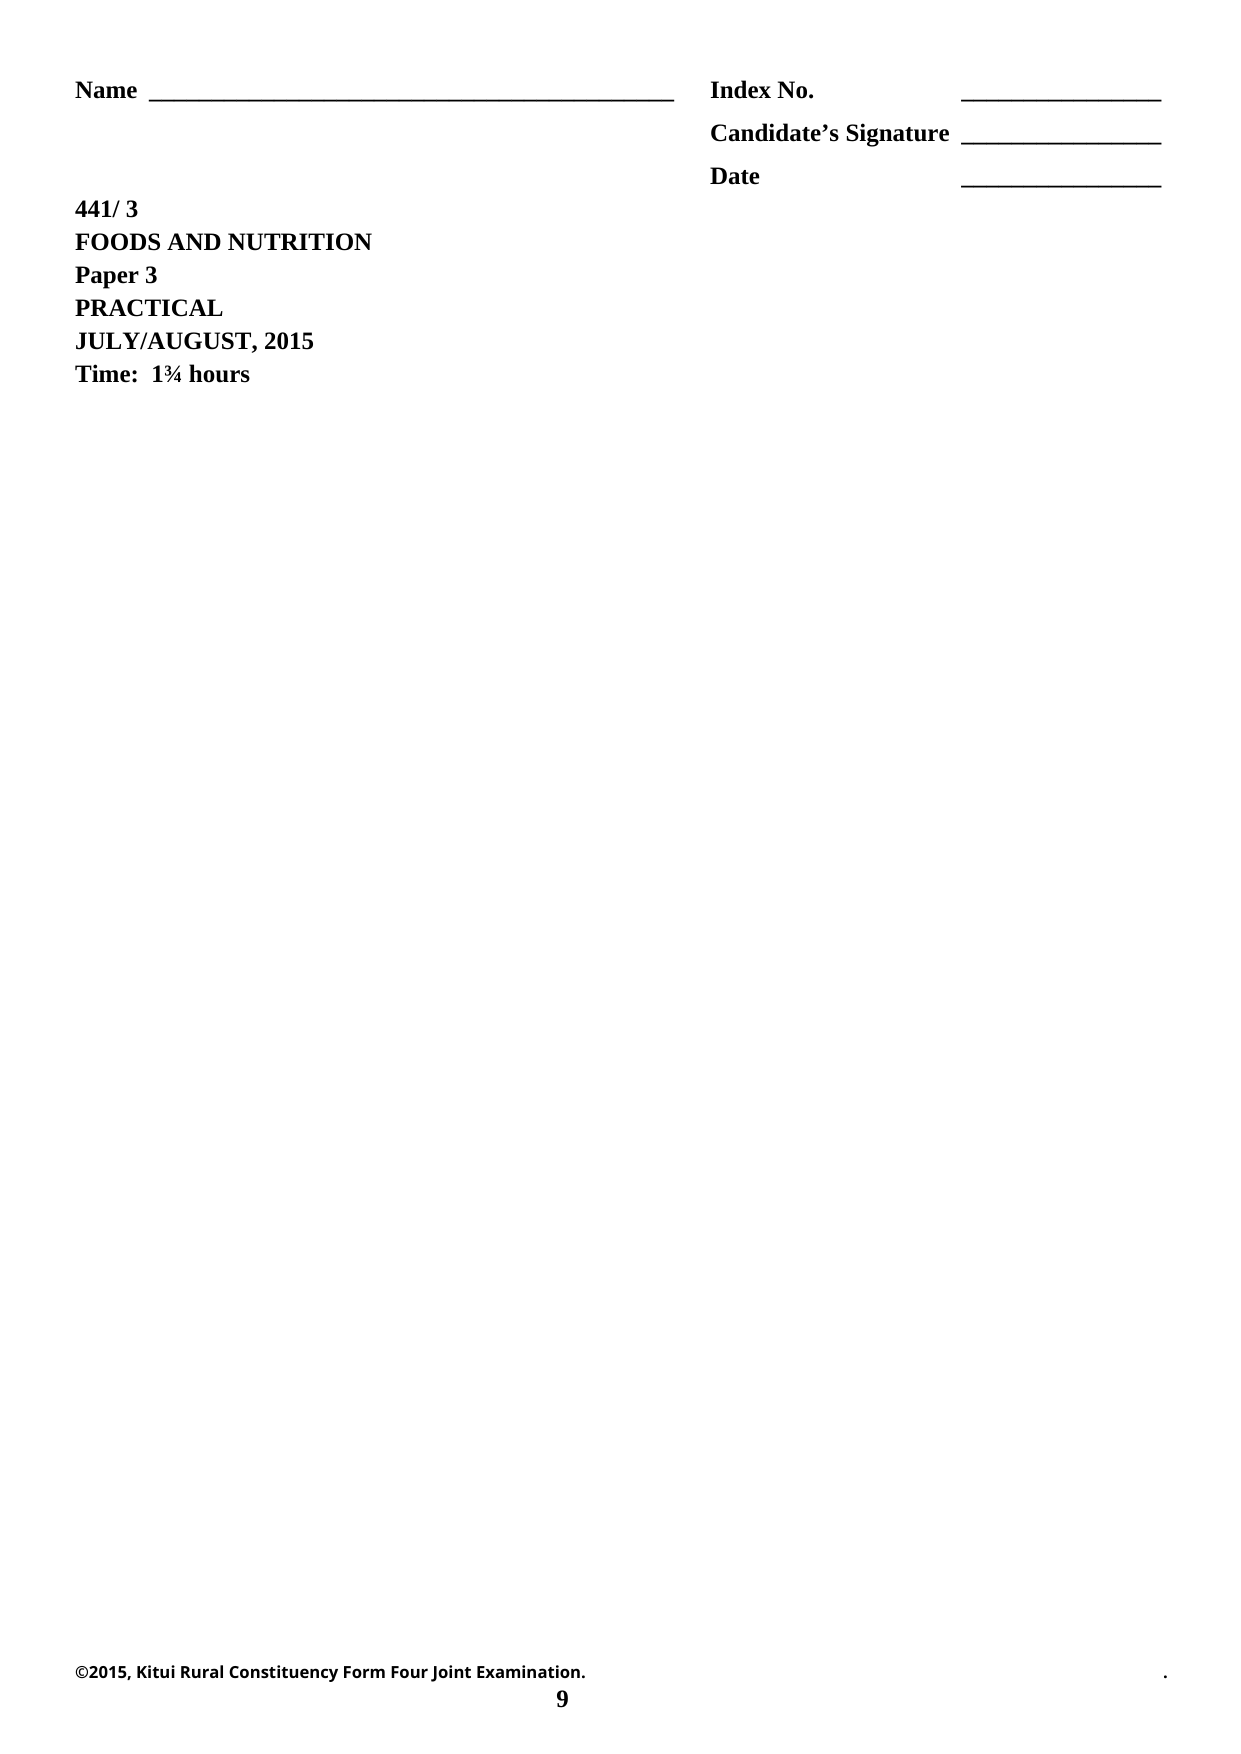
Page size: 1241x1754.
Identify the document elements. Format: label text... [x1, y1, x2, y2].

text Date ________________ [75, 161, 1165, 190]
text 441/ 3 [75, 194, 1165, 223]
text Name __________________________________________ Index No. ________________ [75, 75, 1165, 104]
text Time: 1¾ hours [75, 359, 1165, 388]
text Paper 3 [75, 260, 1165, 289]
text PRACTICAL [75, 293, 1165, 322]
text FOODS AND NUTRITION [75, 227, 1165, 256]
text JULY/AUGUST, 2015 [75, 326, 1165, 355]
text Candidate’s Signature ________________ [75, 118, 1165, 147]
